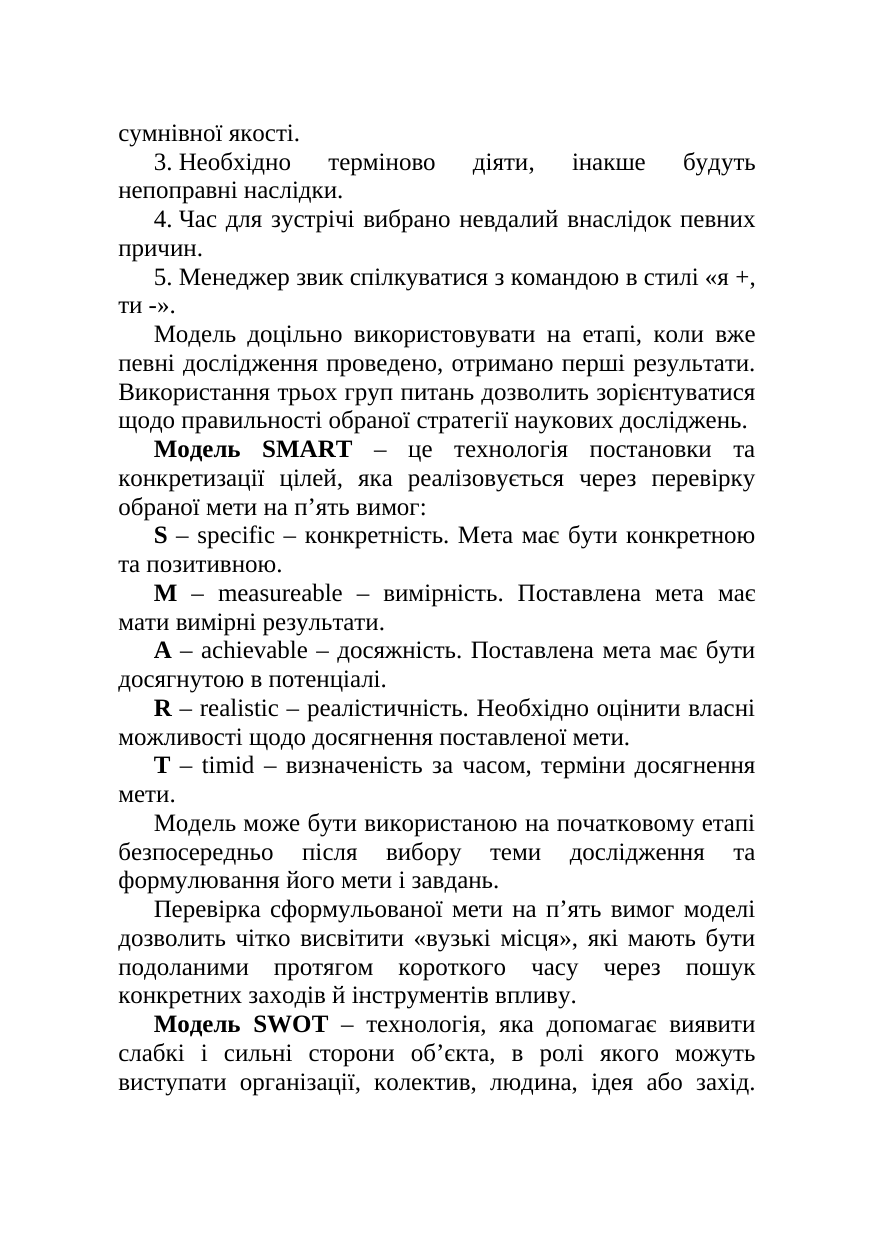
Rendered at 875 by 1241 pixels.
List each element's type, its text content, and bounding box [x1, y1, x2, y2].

text Модель може бути використаною на початковому етапі безпосередньо після вибору теми дослідження та формулювання його мети і завдань. [118, 808, 756, 894]
text Модель SMART – це технологія постановки та конкретизації цілей, яка реалізовується через перевірку обраної мети на п’ять вимог: [118, 434, 756, 521]
text Модель доцільно використовувати на етапі, коли вже певні дослідження проведено, отримано перші результати. Використання трьох груп питань дозволить зорієнтуватися щодо правильності обраної стратегії наукових досліджень. [118, 319, 756, 434]
text 3. Необхідно терміново діяти, інакше будуть непоправні наслідки. [118, 147, 756, 204]
text 5. Менеджер звик спілкуватися з командою в стилі «я +, ти -». [118, 262, 756, 319]
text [118, 118, 756, 147]
text 4. Час для зустрічі вибрано невдалий внаслідок певних причин. [118, 204, 756, 262]
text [118, 1009, 756, 1096]
text M – measureable – вимірність. Поставлена мета має мати вимірні результати. [118, 578, 756, 636]
text S – specific – конкретність. Мета має бути конкретною та позитивною. [118, 521, 756, 578]
text A – achievable – досяжність. Поставлена мета має бути досягнутою в потенціалі. [118, 636, 756, 693]
text T – timid – визначеність за часом, терміни досягнення мети. [118, 751, 756, 808]
text Перевірка сформульованої мети на п’ять вимог моделі дозволить чітко висвітити «вузькі місця», які мають бути подоланими протягом короткого часу через пошук конкретних заходів й інструментів впливу. [118, 894, 756, 1009]
text R – realistic – реалістичність. Необхідно оцінити власні можливості щодо досягнення поставленої мети. [118, 693, 756, 751]
